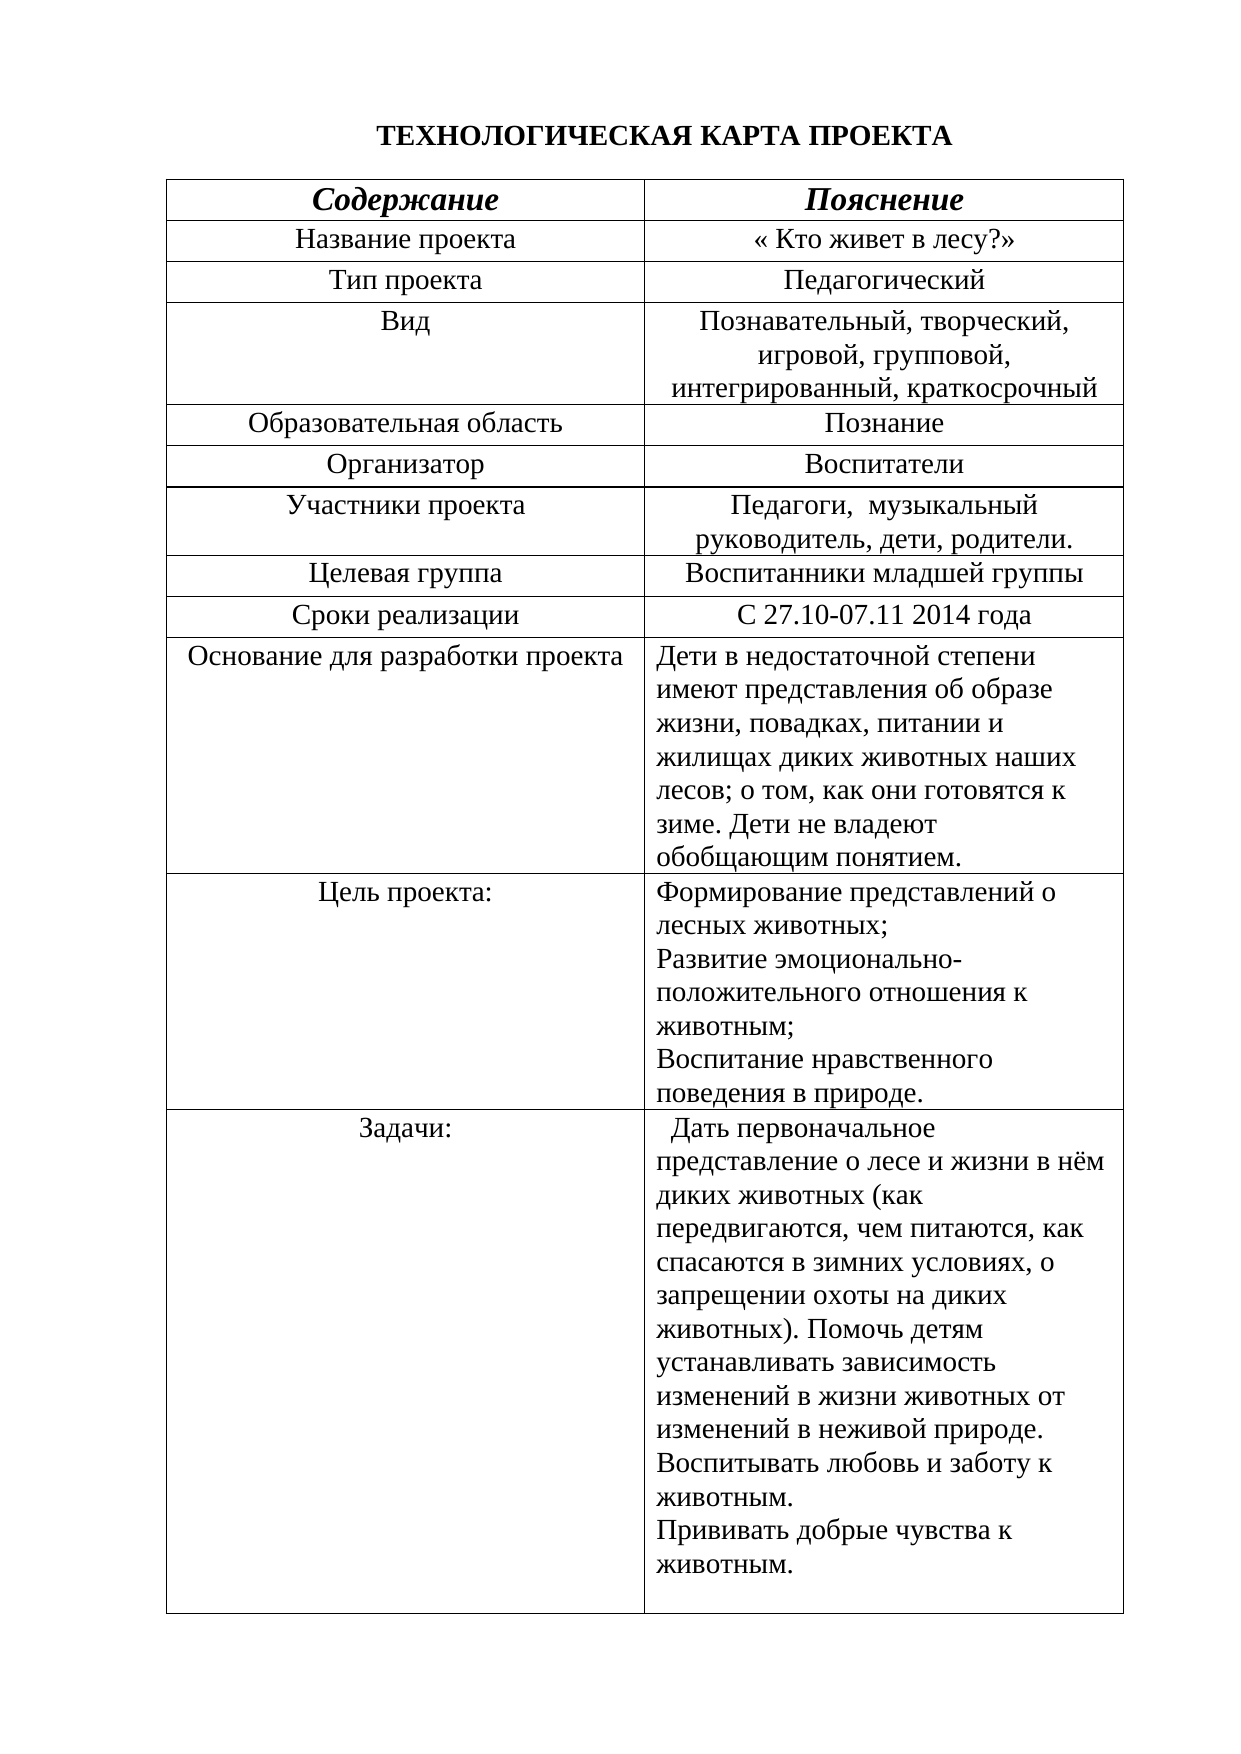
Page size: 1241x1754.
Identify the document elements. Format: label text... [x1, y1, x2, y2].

table_cell Воспитатели [645, 446, 1123, 486]
table_cell Основание для разработки проекта [167, 638, 644, 873]
table_cell Организатор [167, 446, 644, 486]
table_cell Познание [645, 405, 1123, 445]
table_cell Участники проекта [167, 488, 644, 554]
table_cell « Кто живет в лесу?» [645, 221, 1123, 261]
table_cell Дети в недостаточной степени имеют представления об образе жизни, повадках, питании и жилищах диких животных наших лесов; о том, как они готовятся к зиме. Дети не владеют обобщающим понятием. [645, 638, 1123, 873]
table_cell Цель проекта: [167, 874, 644, 1109]
table_cell Сроки реализации [167, 597, 644, 637]
table_cell Целевая группа [167, 556, 644, 596]
table_cell Познавательный, творческий, игровой, групповой, интегрированный, краткосрочный [645, 303, 1123, 404]
table_header Содержание [167, 180, 644, 220]
table_cell Задачи: [167, 1110, 644, 1613]
table_cell С 27.10-07.11 2014 года [645, 597, 1123, 637]
table_cell Название проекта [167, 221, 644, 261]
table_cell Тип проекта [167, 262, 644, 302]
table_cell Вид [167, 303, 644, 404]
table_cell Образовательная область [167, 405, 644, 445]
text Технологическая карта проекта [177, 118, 1152, 152]
table_header Пояснение [645, 180, 1123, 220]
table_cell Воспитанники младшей группы [645, 556, 1123, 596]
table_cell Педагоги, музыкальный руководитель, дети, родители. [645, 488, 1123, 554]
table_cell Педагогический [645, 262, 1123, 302]
table_cell Формирование представлений о лесных животных; Развитие эмоционально-положительного отношения к животным; Воспитание нравственного поведения в природе. [645, 874, 1123, 1109]
table_cell Дать первоначальное представление о лесе и жизни в нём диких животных (как передвигаются, чем питаются, как спасаются в зимних условиях, о запрещении охоты на диких животных). Помочь детям устанавливать зависимость изменений в жизни животных от изменений в неживой природе. Воспитывать любовь и заботу к животным. Прививать добрые чувства к животным. [645, 1110, 1123, 1613]
